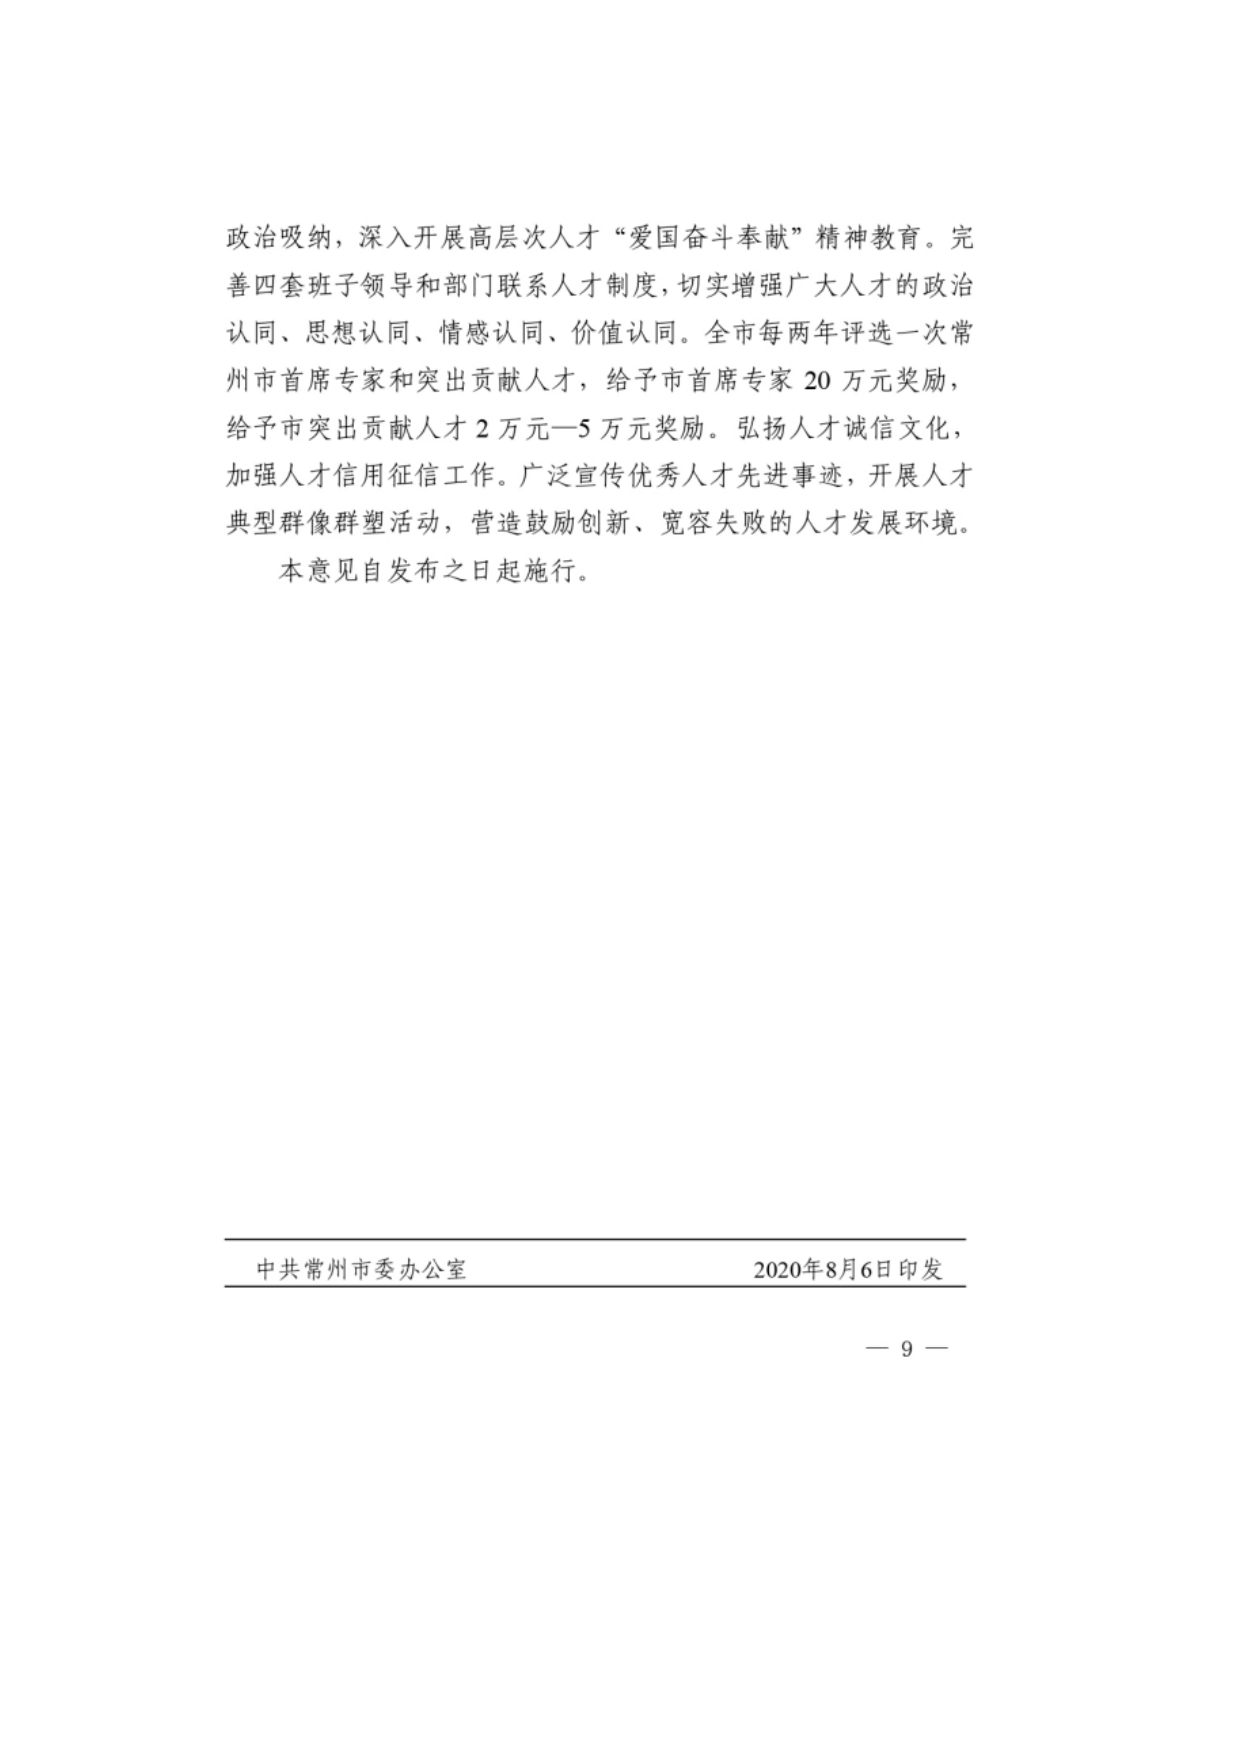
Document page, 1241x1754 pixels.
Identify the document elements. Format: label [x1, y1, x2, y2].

picture [187, 194, 1034, 1384]
